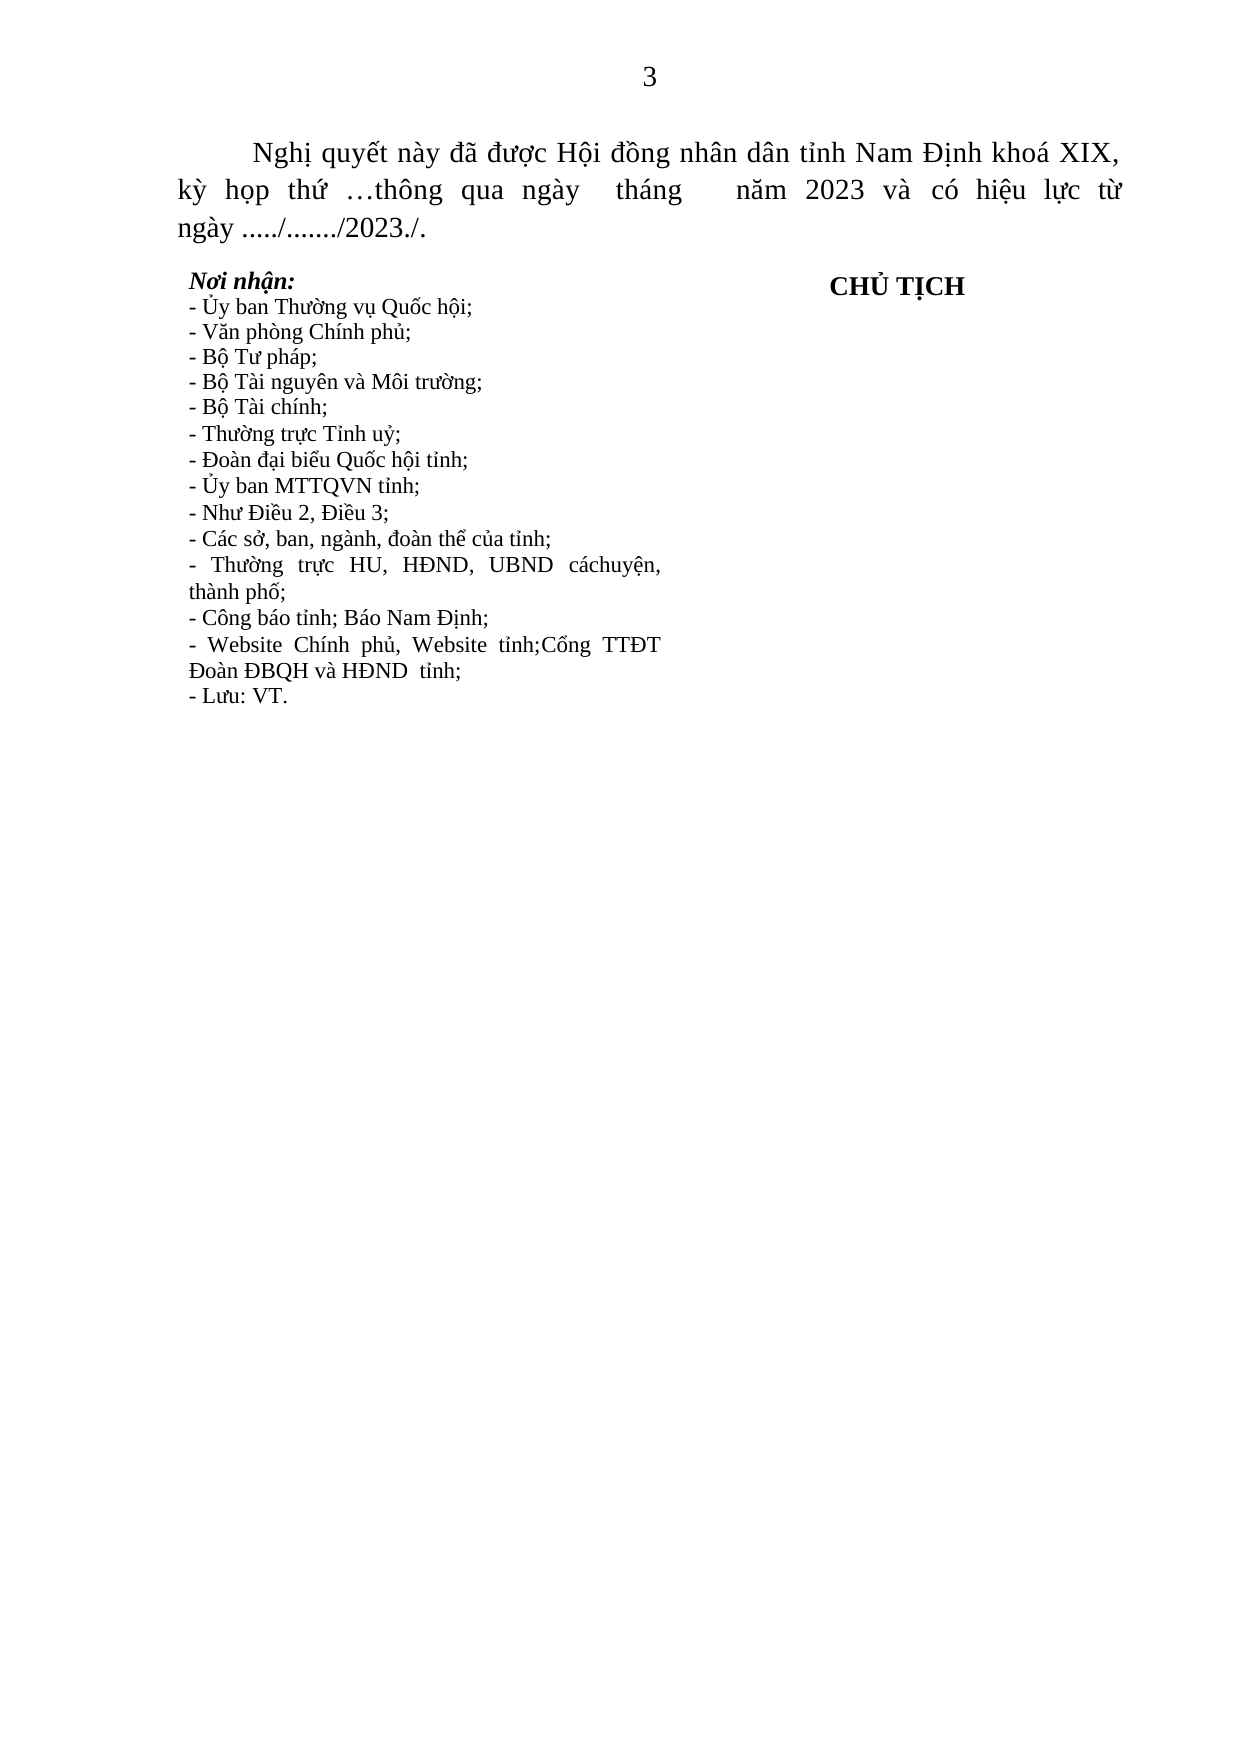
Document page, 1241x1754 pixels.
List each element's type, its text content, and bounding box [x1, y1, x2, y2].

text Nghị quyết này đã được Hội đồng nhân dân tỉnh Nam Định khoá XIX, kỳ họp thứ …thông qua ngày tháng năm 2023 và có hiệu lực từ ngày ...../......./2023./. [177, 132, 1122, 245]
table_header Nơi nhận: - Ủy ban Thường vụ Quốc hội; - Văn phòng Chính phủ; - Bộ Tư pháp; - Bộ Tài nguyên và Môi trường; - Bộ Tài chính; - Thường trực Tỉnh uỷ; - Đoàn đại biểu Quốc hội tỉnh; - Ủy ban MTTQVN tỉnh; - Như Điều 2, Điều 3; - Các sở, ban, ngành, đoàn thể của tỉnh; - Thường trực HU, HĐND, UBND cáchuyện, thành phố; - Công báo tỉnh; Báo Nam Định; - Website Chính phủ, Website tỉnh;Cổng TTĐT Đoàn ĐBQH và HĐND tỉnh; - Lưu: VT. [177, 270, 672, 708]
table_header CHỦ TỊCH [672, 270, 1122, 708]
